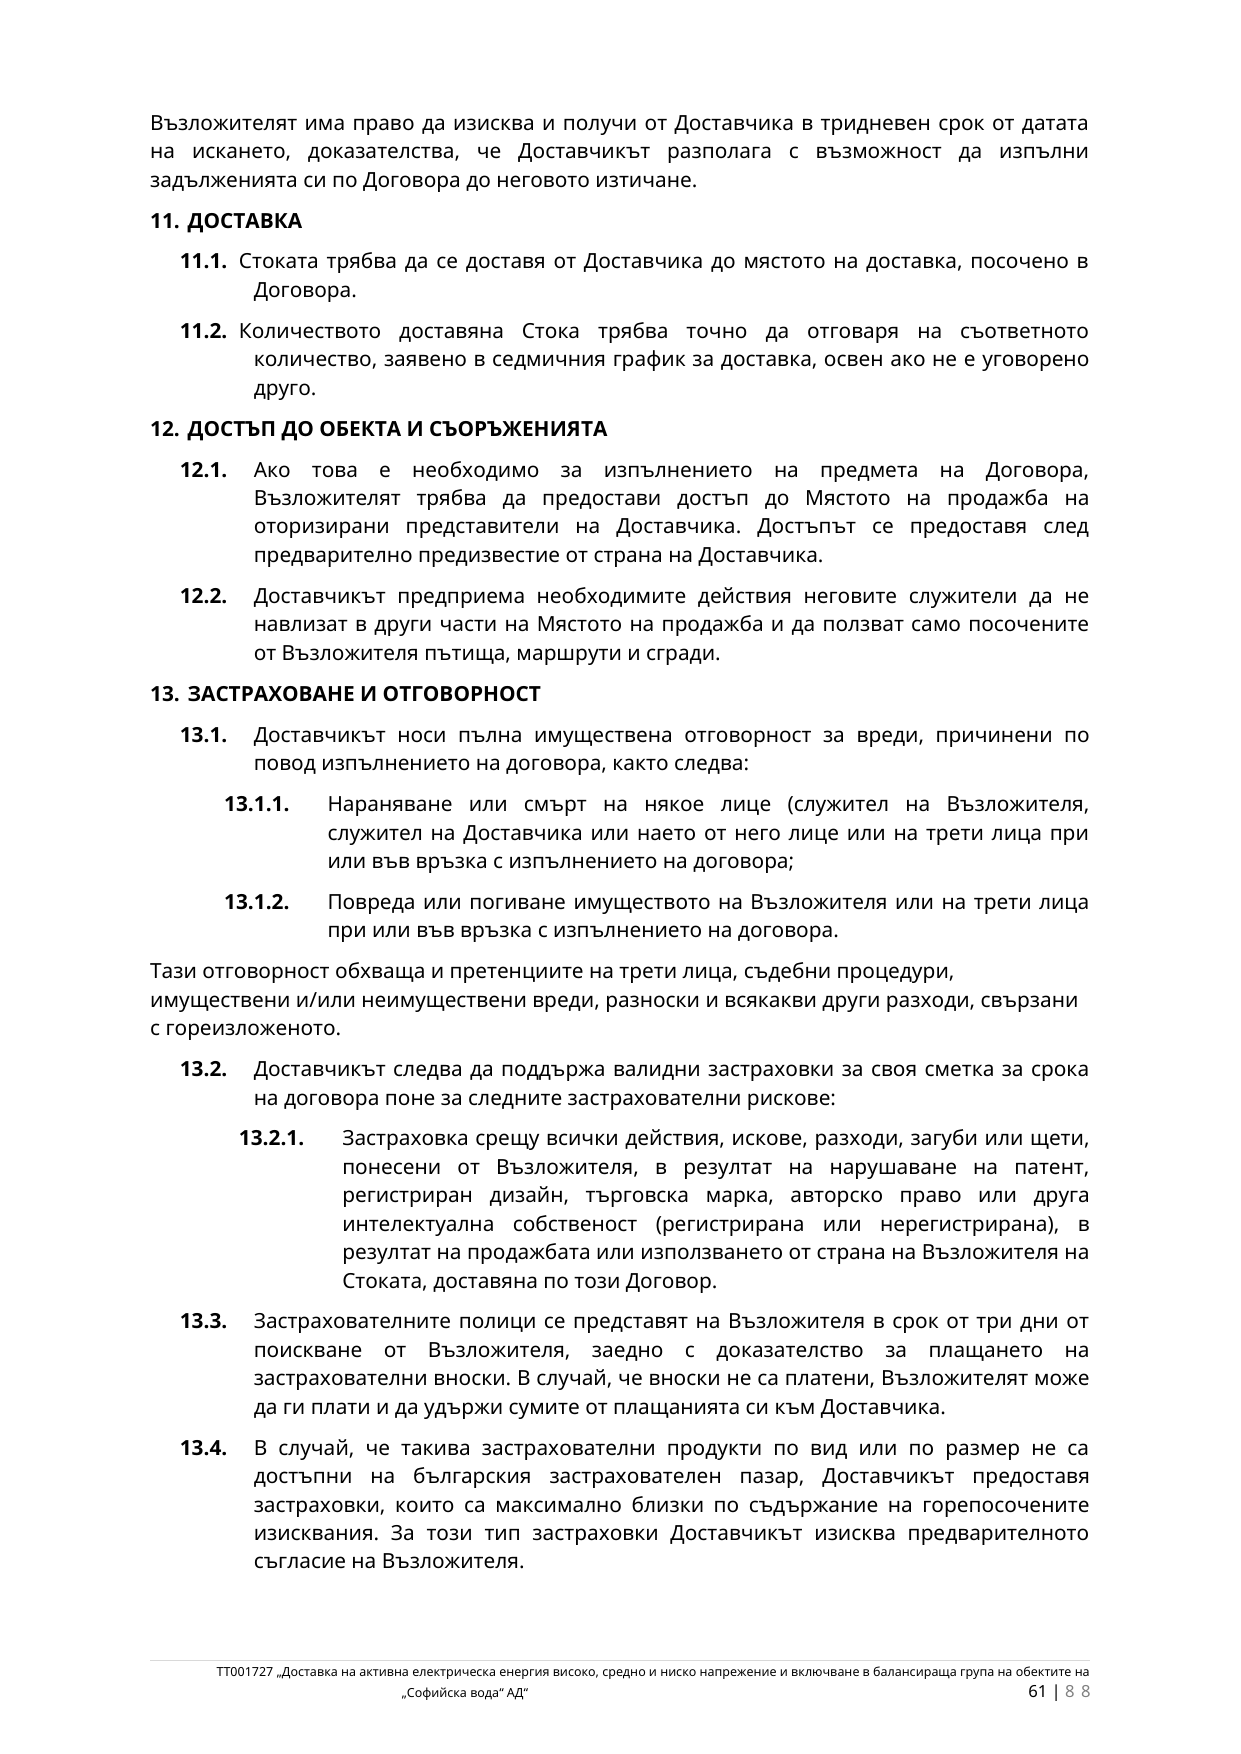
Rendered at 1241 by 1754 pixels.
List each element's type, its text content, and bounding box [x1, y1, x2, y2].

list Стоката трябва да се доставя от Доставчика до мястото на доставка, посочено в Договора. [179, 247, 1090, 303]
list Застраховка срещу всички действия, искове, разходи, загуби или щети, понесени от Възложителя, в резултат на нарушаване на патент, регистриран дизайн, търговска марка, авторско право или друга интелектуална собственост (регистрирана или нерегистрирана), в резултат на продажбата или използването от страна на Възложителя на Стоката, доставяна по този Договор. [239, 1123, 1090, 1294]
list В случай, че такива застрахователни продукти по вид или по размер не са достъпни на българския застрахователен пазар, Доставчикът предоставя застраховки, които са максимално близки по съдържание на горепосочените изисквания. За този тип застраховки Доставчикът изисква предварителното съгласие на Възложителя. [179, 1433, 1090, 1575]
list Ако това е необходимо за изпълнението на предмета на Договора, Възложителят трябва да предостави достъп до Мястото на продажба на оторизирани представители на Доставчика. Достъпът се предоставя след предварително предизвестие от страна на Доставчика. [179, 455, 1090, 568]
list ДОСТЪП ДО ОБЕКТА И СЪОРЪЖЕНИЯТА [150, 414, 1090, 442]
list Доставчикът следва да поддържа валидни застраховки за своя сметка за срока на договора поне за следните застрахователни рискове: [179, 1054, 1090, 1111]
text Възложителят има право да изисква и получи от Доставчика в тридневен срок от датата на искането, доказателства, че Доставчикът разполага с възможност да изпълни задълженията си по Договора до неговото изтичане. [150, 108, 1090, 193]
list Нараняване или смърт на някое лице (служител на Възложителя, служител на Доставчика или наето от него лице или на трети лица при или във връзка с изпълнението на договора; [224, 789, 1090, 874]
list Повреда или погиване имуществото на Възложителя или на трети лица при или във връзка с изпълнението на договора. [224, 887, 1090, 944]
list Доставчикът предприема необходимите действия неговите служители да не навлизат в други части на Мястото на продажба и да ползват само посочените от Възложителя пътища, маршрути и сгради. [179, 581, 1090, 666]
text Тази отговорност обхваща и претенциите на трети лица, съдебни процедури, имуществени и/или неимуществени вреди, разноски и всякакви други разходи, свързани с гореизложеното. [150, 956, 1090, 1042]
list Доставчикът носи пълна имуществена отговорност за вреди, причинени по повод изпълнението на договора, както следва: [179, 720, 1090, 777]
list Застрахователните полици се представят на Възложителя в срок от три дни от поискване от Възложителя, заедно с доказателство за плащането на застрахователни вноски. В случай, че вноски не са платени, Възложителят може да ги плати и да удържи сумите от плащанията си към Доставчика. [179, 1307, 1090, 1420]
list ЗАСТРАХОВАНЕ И ОТГОВОРНОСТ [150, 679, 1090, 707]
list ДОСТАВКА [150, 206, 1090, 234]
list Количеството доставяна Стока трябва точно да отговаря на съответното количество, заявено в седмичния график за доставка, освен ако не е уговорено друго. [179, 316, 1090, 401]
